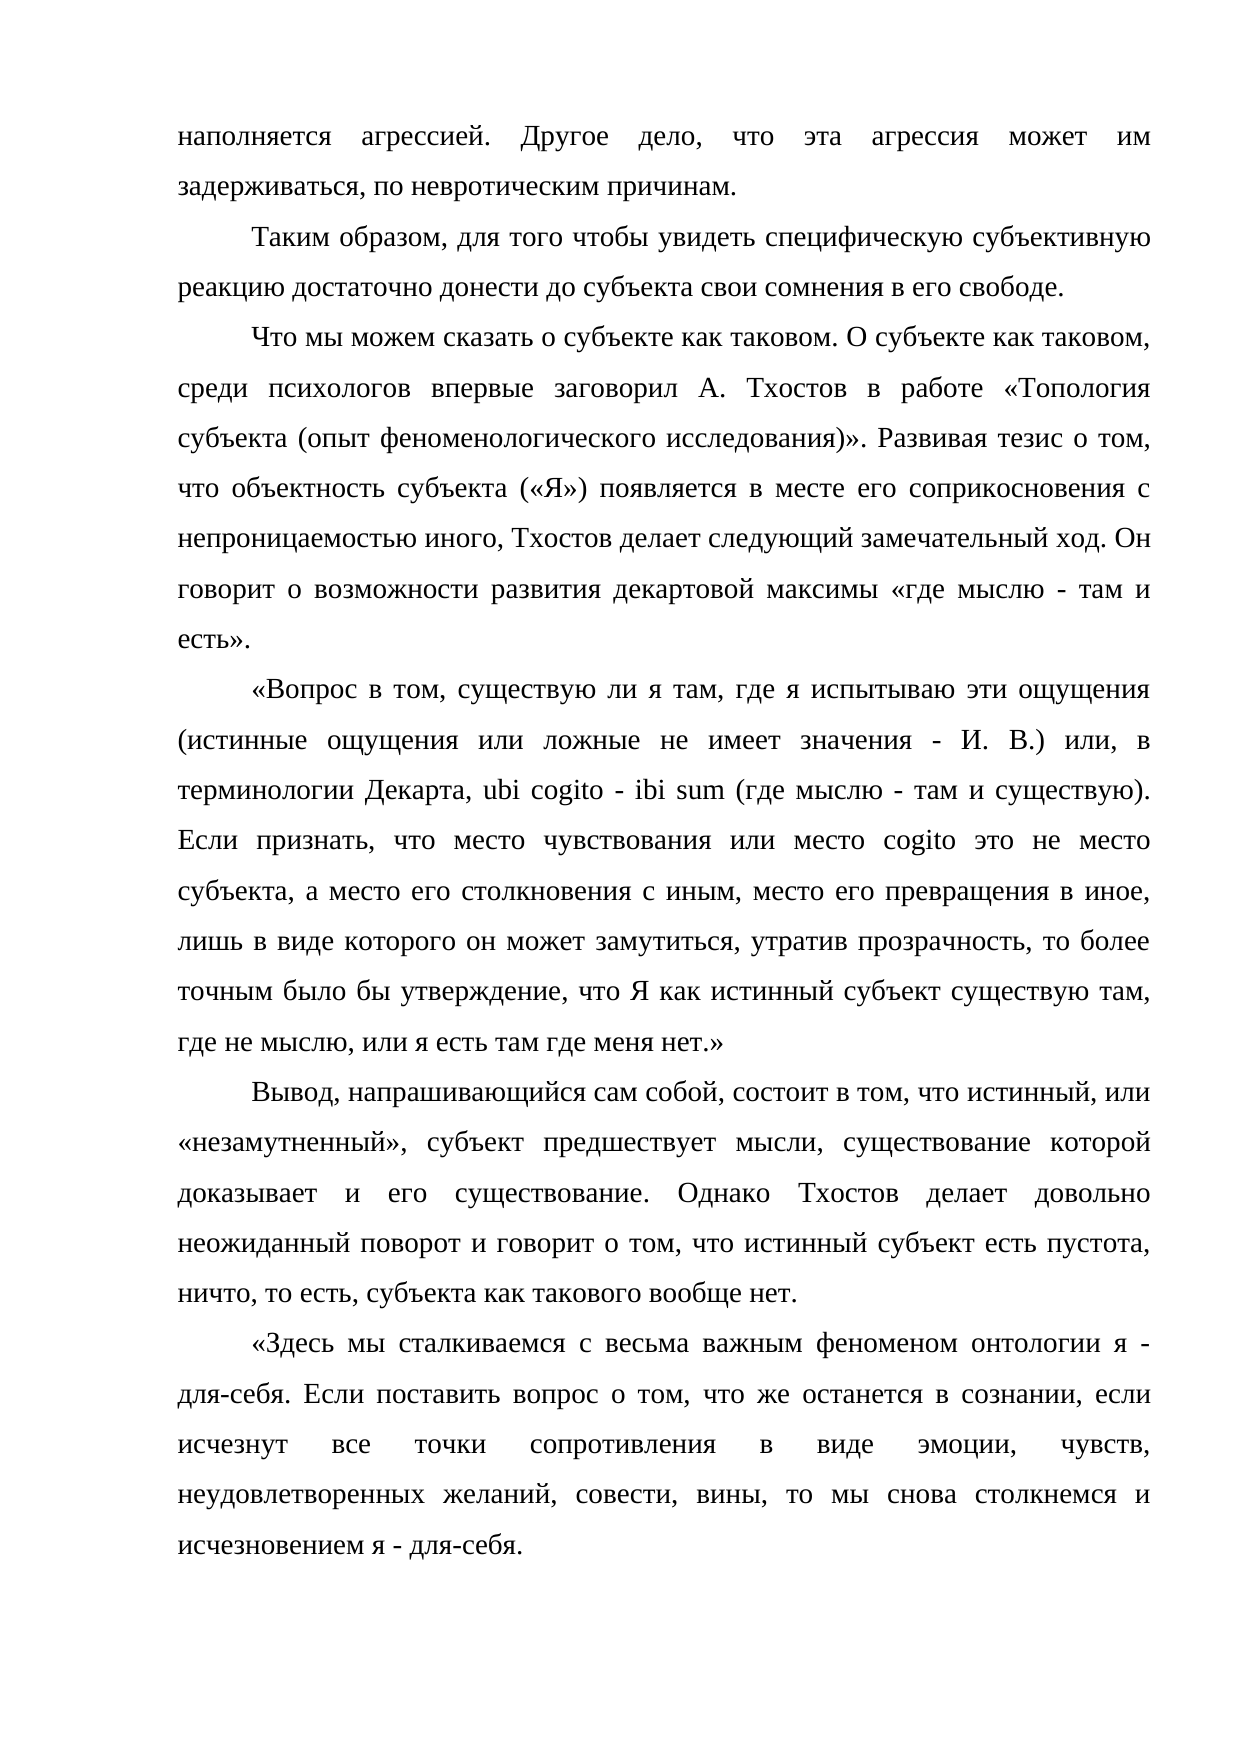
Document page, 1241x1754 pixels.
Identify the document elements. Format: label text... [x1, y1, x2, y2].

text Таким образом, для того чтобы увидеть специфическую субъективную реакцию достаточно донести до субъекта свои сомнения в его свободе. [177, 219, 1152, 303]
text «Вопрос в том, существую ли я там, где я испытываю эти ощущения (истинные ощущения или ложные не имеет значения - И. В.) или, в терминологии Декарта, ubi cogito - ibi sum (где мыслю - там и существую). Если признать, что место чувствования или место cogito это не место субъекта, а место его столкновения с иным, место его превращения в иное, лишь в виде которого он может замутиться, утратив прозрачность, то более точным было бы утверждение, что Я как истинный субъект существую там, где не мыслю, или я есть там где меня нет.» [177, 672, 1152, 1057]
text «Здесь мы сталкиваемся с весьма важным феноменом онтологии я - для-себя. Если поставить вопрос о том, что же останется в сознании, если исчезнут все точки сопротивления в виде эмоции, чувств, неудовлетворенных желаний, совести, вины, то мы снова столкнемся и исчезновением я - для-себя. [177, 1326, 1152, 1560]
text Что мы можем сказать о субъекте как таковом. О субъекте как таковом, среди психологов впервые заговорил А. Тхостов в работе «Топология субъекта (опыт феноменологического исследования)». Развивая тезис о том, что объектность субъекта («Я») появляется в месте его соприкосновения с непроницаемостью иного, Тхостов делает следующий замечательный ход. Он говорит о возможности развития декартовой максимы «где мыслю - там и есть». [177, 319, 1152, 655]
text Вывод, напрашивающийся сам собой, состоит в том, что истинный, или «незамутненный», субъект предшествует мысли, существование которой доказывает и его существование. Однако Тхостов делает довольно неожиданный поворот и говорит о том, что истинный субъект есть пустота, ничто, то есть, субъекта как такового вообще нет. [177, 1074, 1152, 1309]
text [177, 118, 1152, 202]
